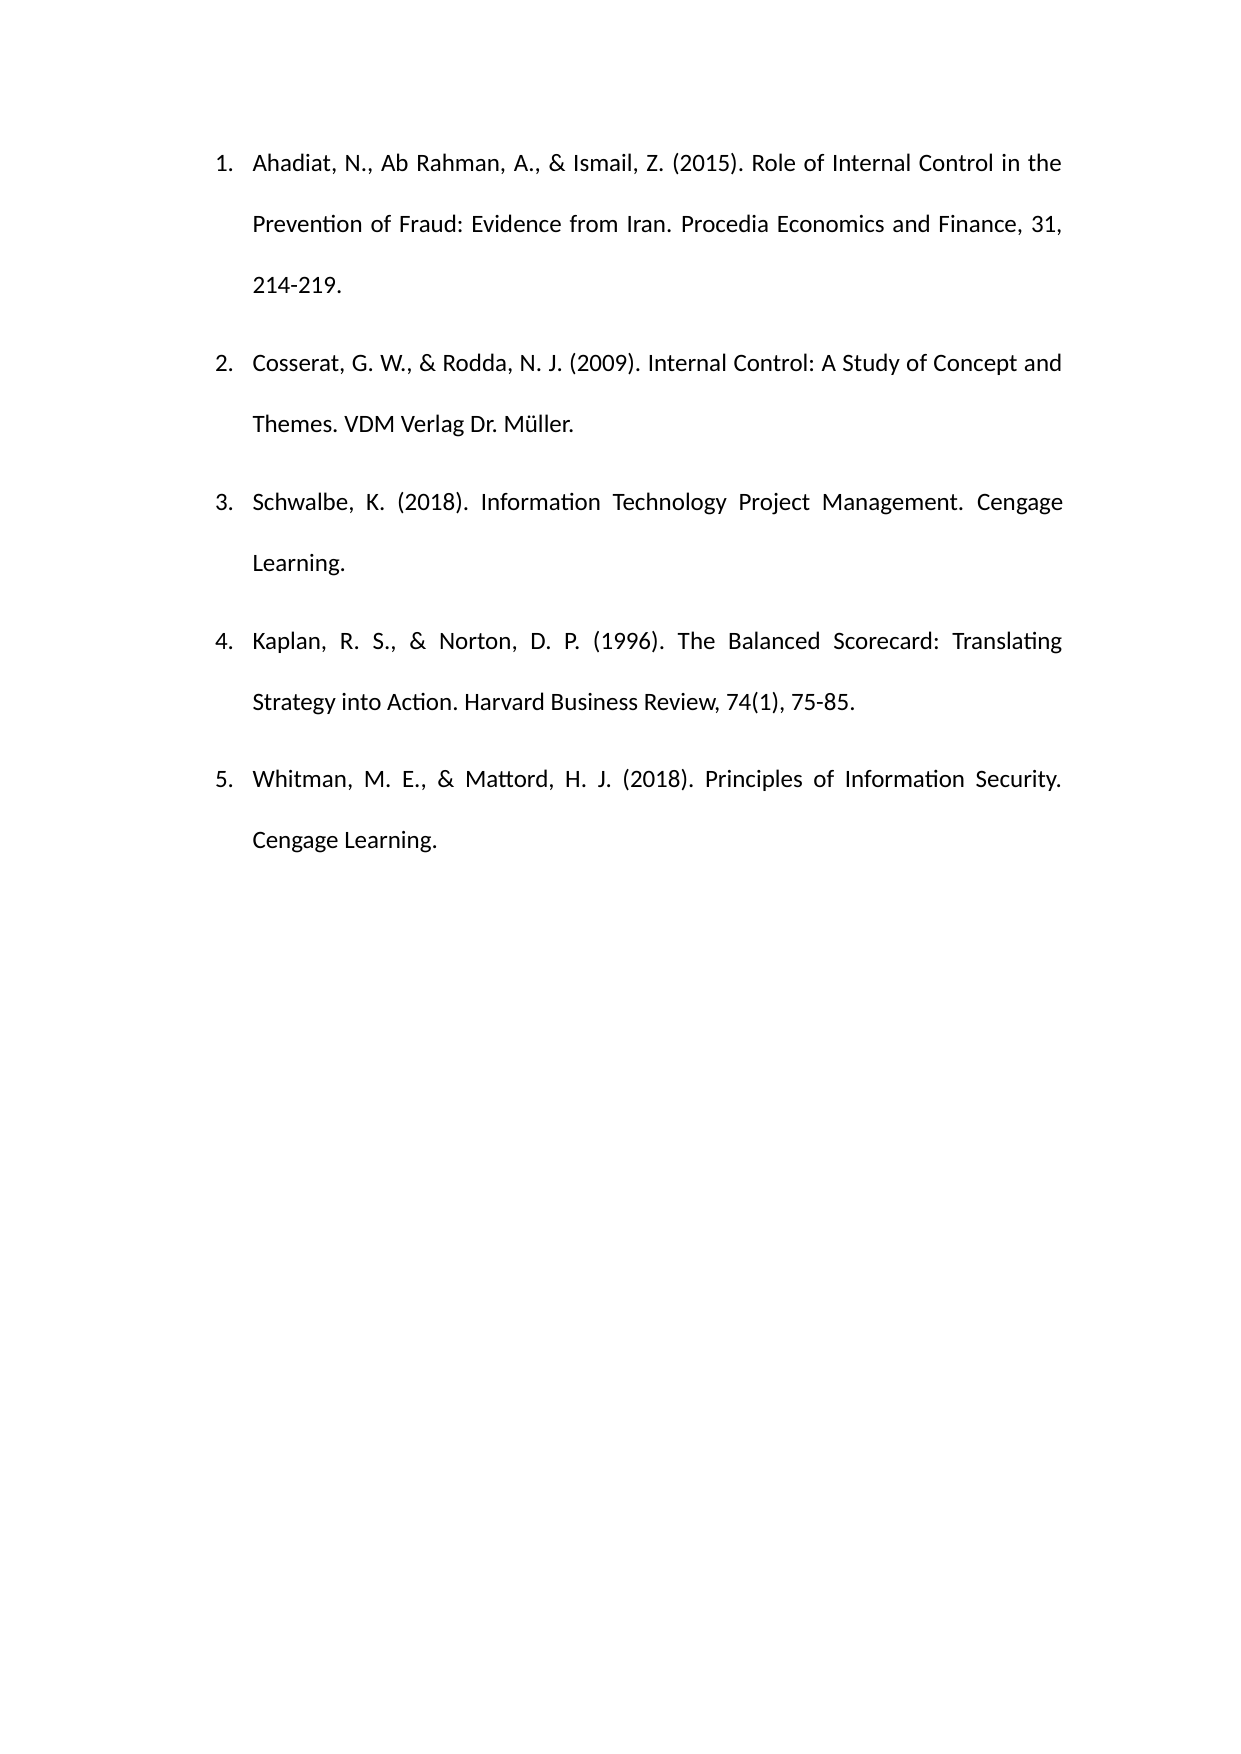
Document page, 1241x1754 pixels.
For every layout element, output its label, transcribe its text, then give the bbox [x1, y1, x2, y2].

list Ahadiat, N., Ab Rahman, A., & Ismail, Z. (2015). Role of Internal Control in the Prevention of Fraud: Evidence from Iran. Procedia Economics and Finance, 31, 214-219. [215, 148, 1063, 300]
list Whitman, M. E., & Mattord, H. J. (2018). Principles of Information Security. Cengage Learning. [215, 764, 1063, 855]
list Cosserat, G. W., & Rodda, N. J. (2009). Internal Control: A Study of Concept and Themes. VDM Verlag Dr. Müller. [215, 347, 1063, 439]
list Schwalbe, K. (2018). Information Technology Project Management. Cengage Learning. [215, 486, 1063, 578]
list Kaplan, R. S., & Norton, D. P. (1996). The Balanced Scorecard: Translating Strategy into Action. Harvard Business Review, 74(1), 75-85. [215, 625, 1063, 716]
